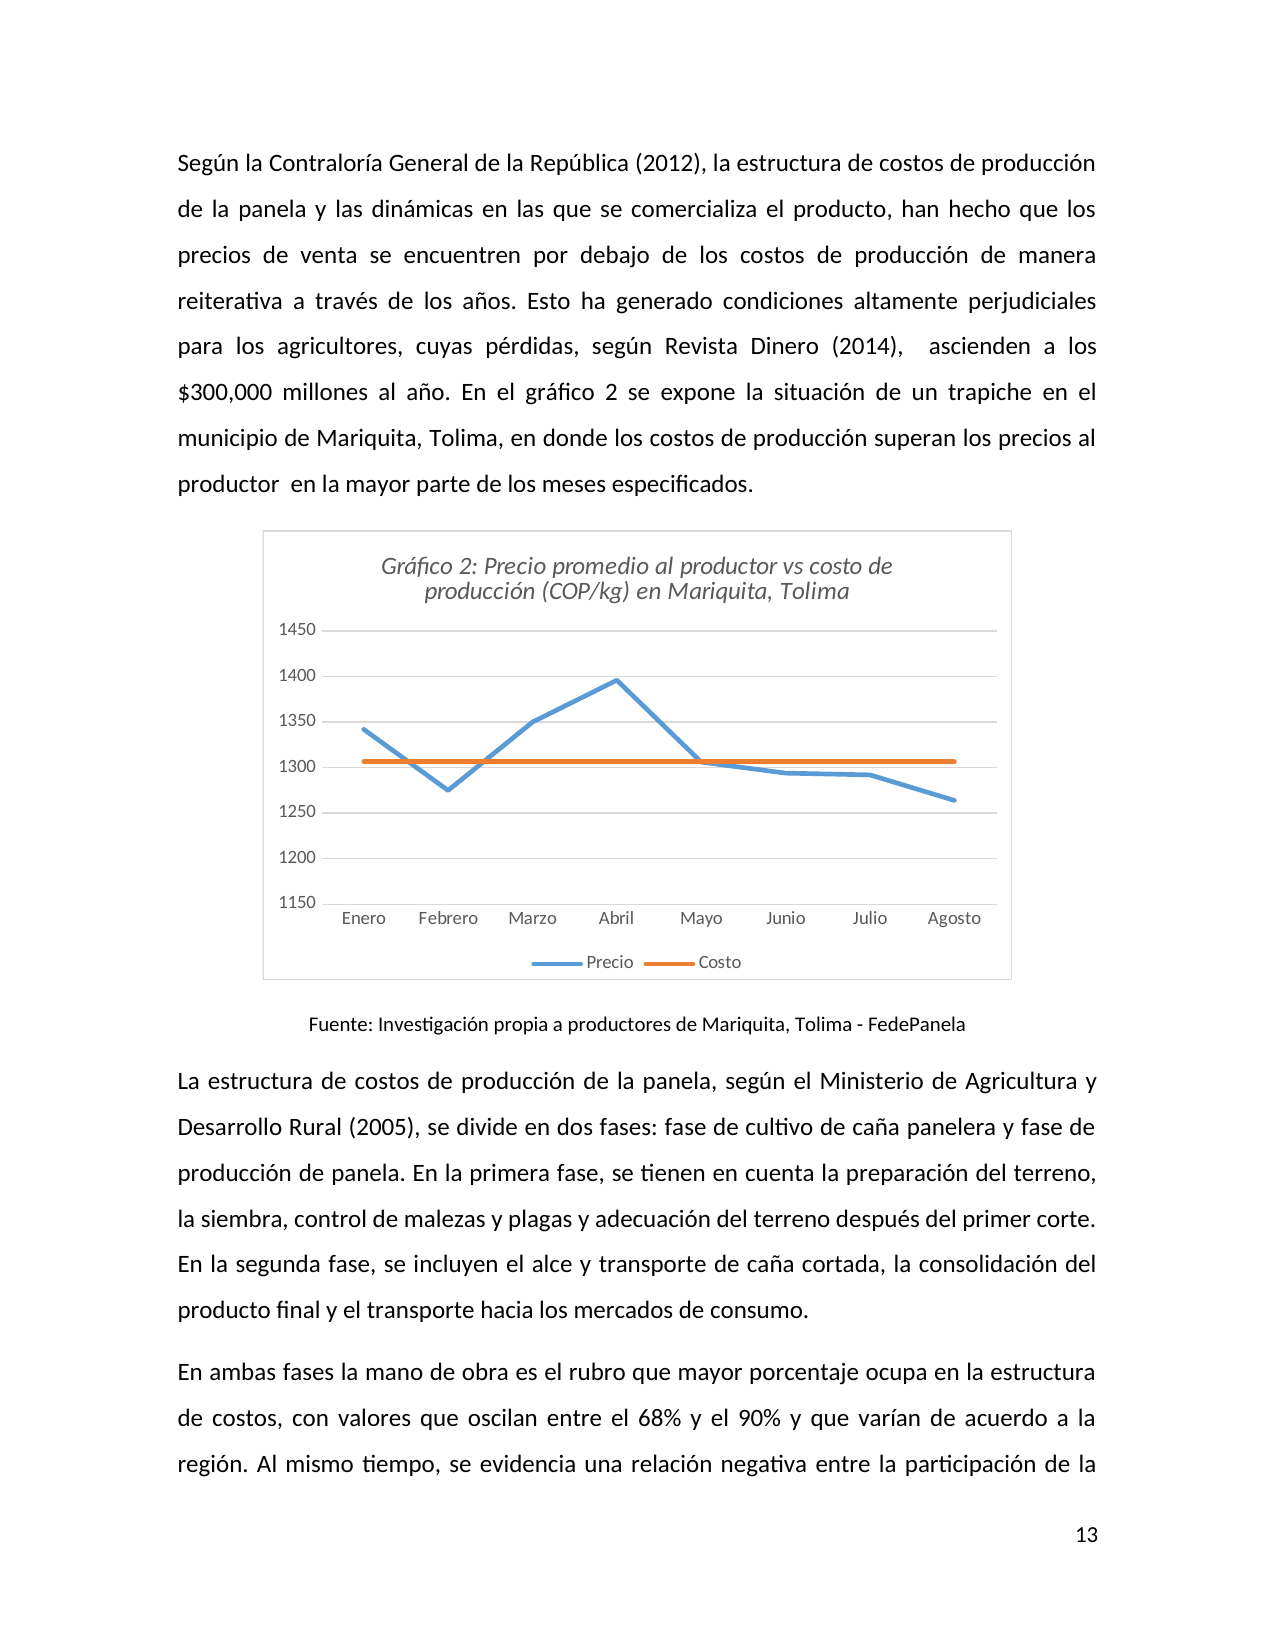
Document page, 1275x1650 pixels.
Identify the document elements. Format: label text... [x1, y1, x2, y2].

text Fuente: Investigación propia a productores de Mariquita, Tolima - FedePanela [177, 1011, 1098, 1036]
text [177, 1357, 1098, 1478]
text La estructura de costos de producción de la panela, según el Ministerio de Agricultura y Desarrollo Rural (2005), se divide en dos fases: fase de cultivo de caña panelera y fase de producción de panela. En la primera fase, se tienen en cuenta la preparación del terreno, la siembra, control de malezas y plagas y adecuación del terreno después del primer corte. En la segunda fase, se incluyen el alce y transporte de caña cortada, la consolidación del producto final y el transporte hacia los mercados de consumo. [177, 1066, 1098, 1325]
text Según la Contraloría General de la República (2012), la estructura de costos de producción de la panela y las dinámicas en las que se comercializa el producto, han hecho que los precios de venta se encuentren por debajo de los costos de producción de manera reiterativa a través de los años. Esto ha generado condiciones altamente perjudiciales para los agricultores, cuyas pérdidas, según Revista Dinero (2014), ascienden a los $300,000 millones al año. En el gráfico 2 se expone la situación de un trapiche en el municipio de Mariquita, Tolima, en donde los costos de producción superan los precios al productor en la mayor parte de los meses especificados. [177, 148, 1098, 498]
